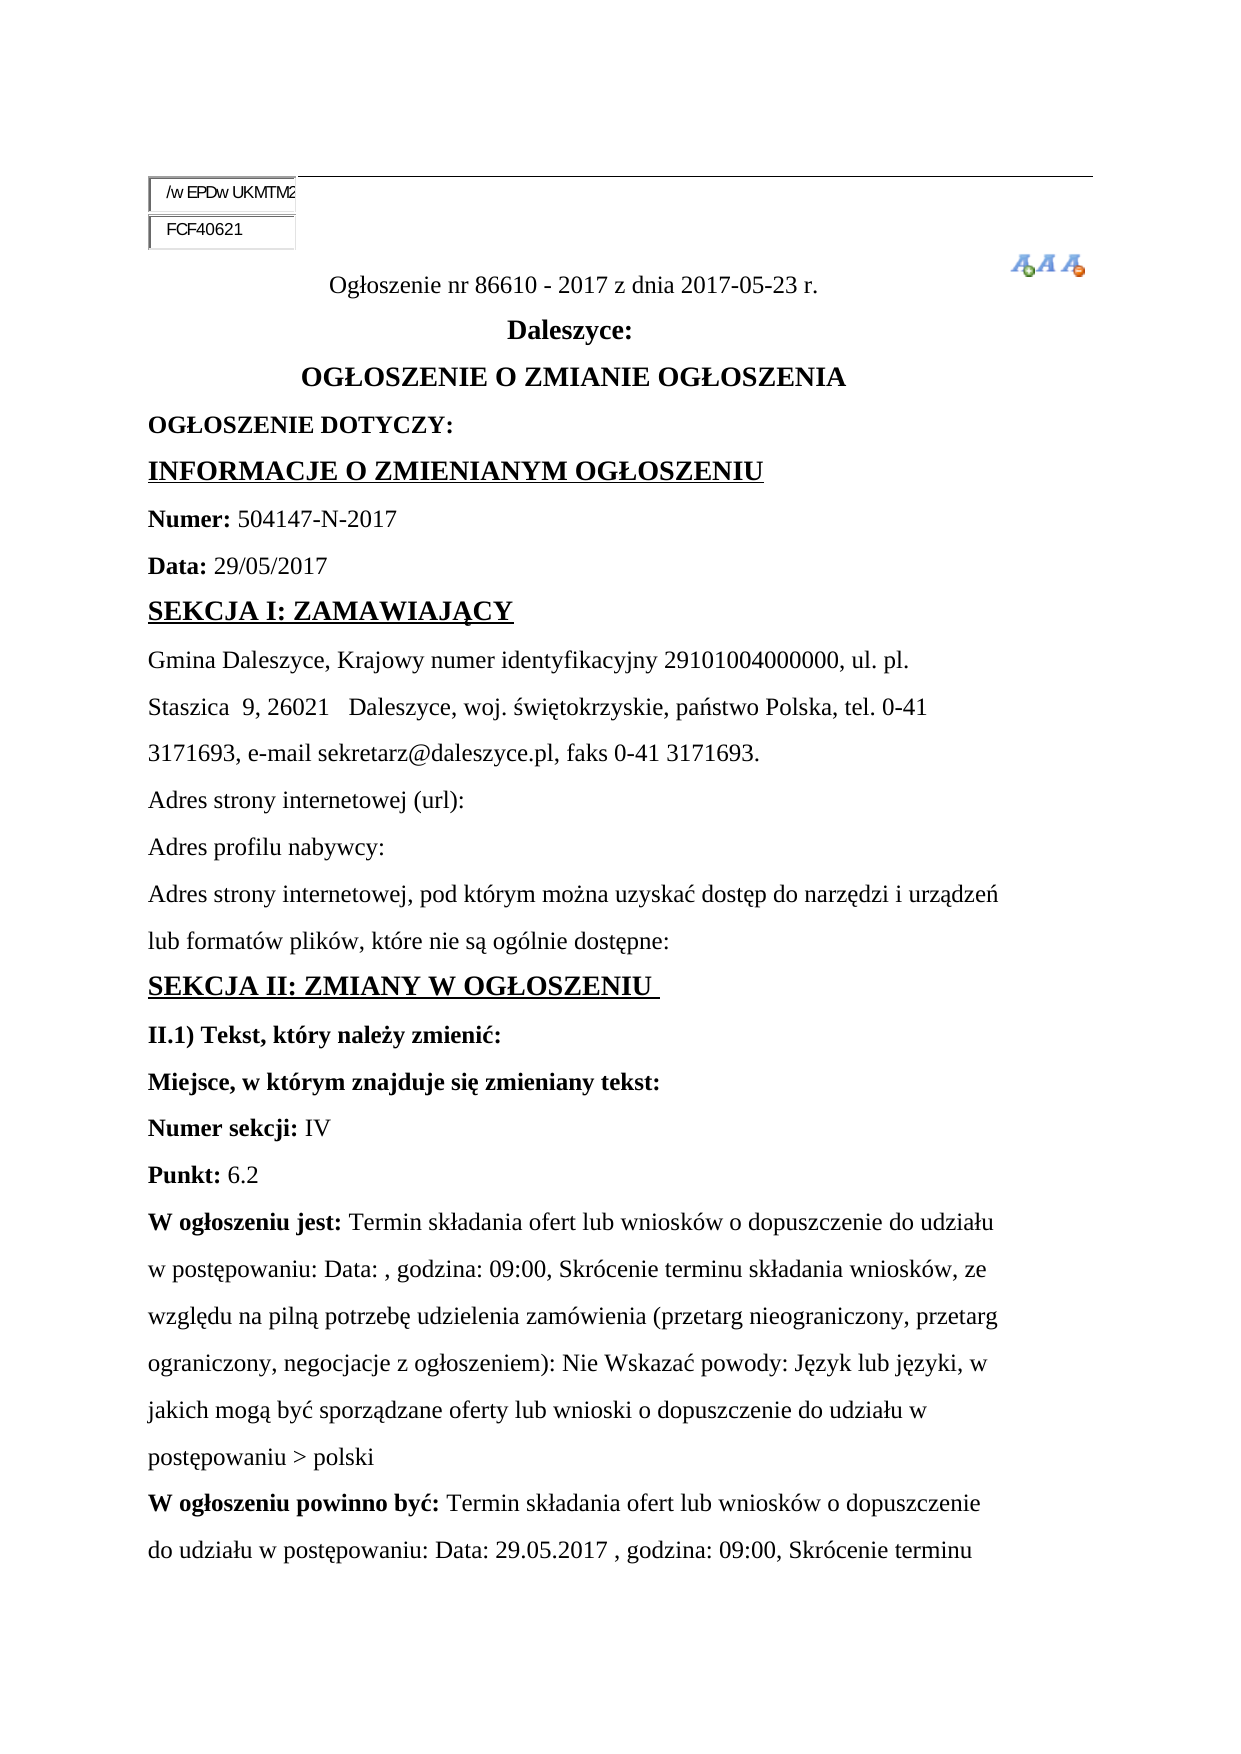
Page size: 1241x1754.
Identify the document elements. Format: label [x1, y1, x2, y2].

table_header [1000, 252, 1093, 1564]
picture [1010, 251, 1085, 277]
table_header [148, 252, 999, 1564]
